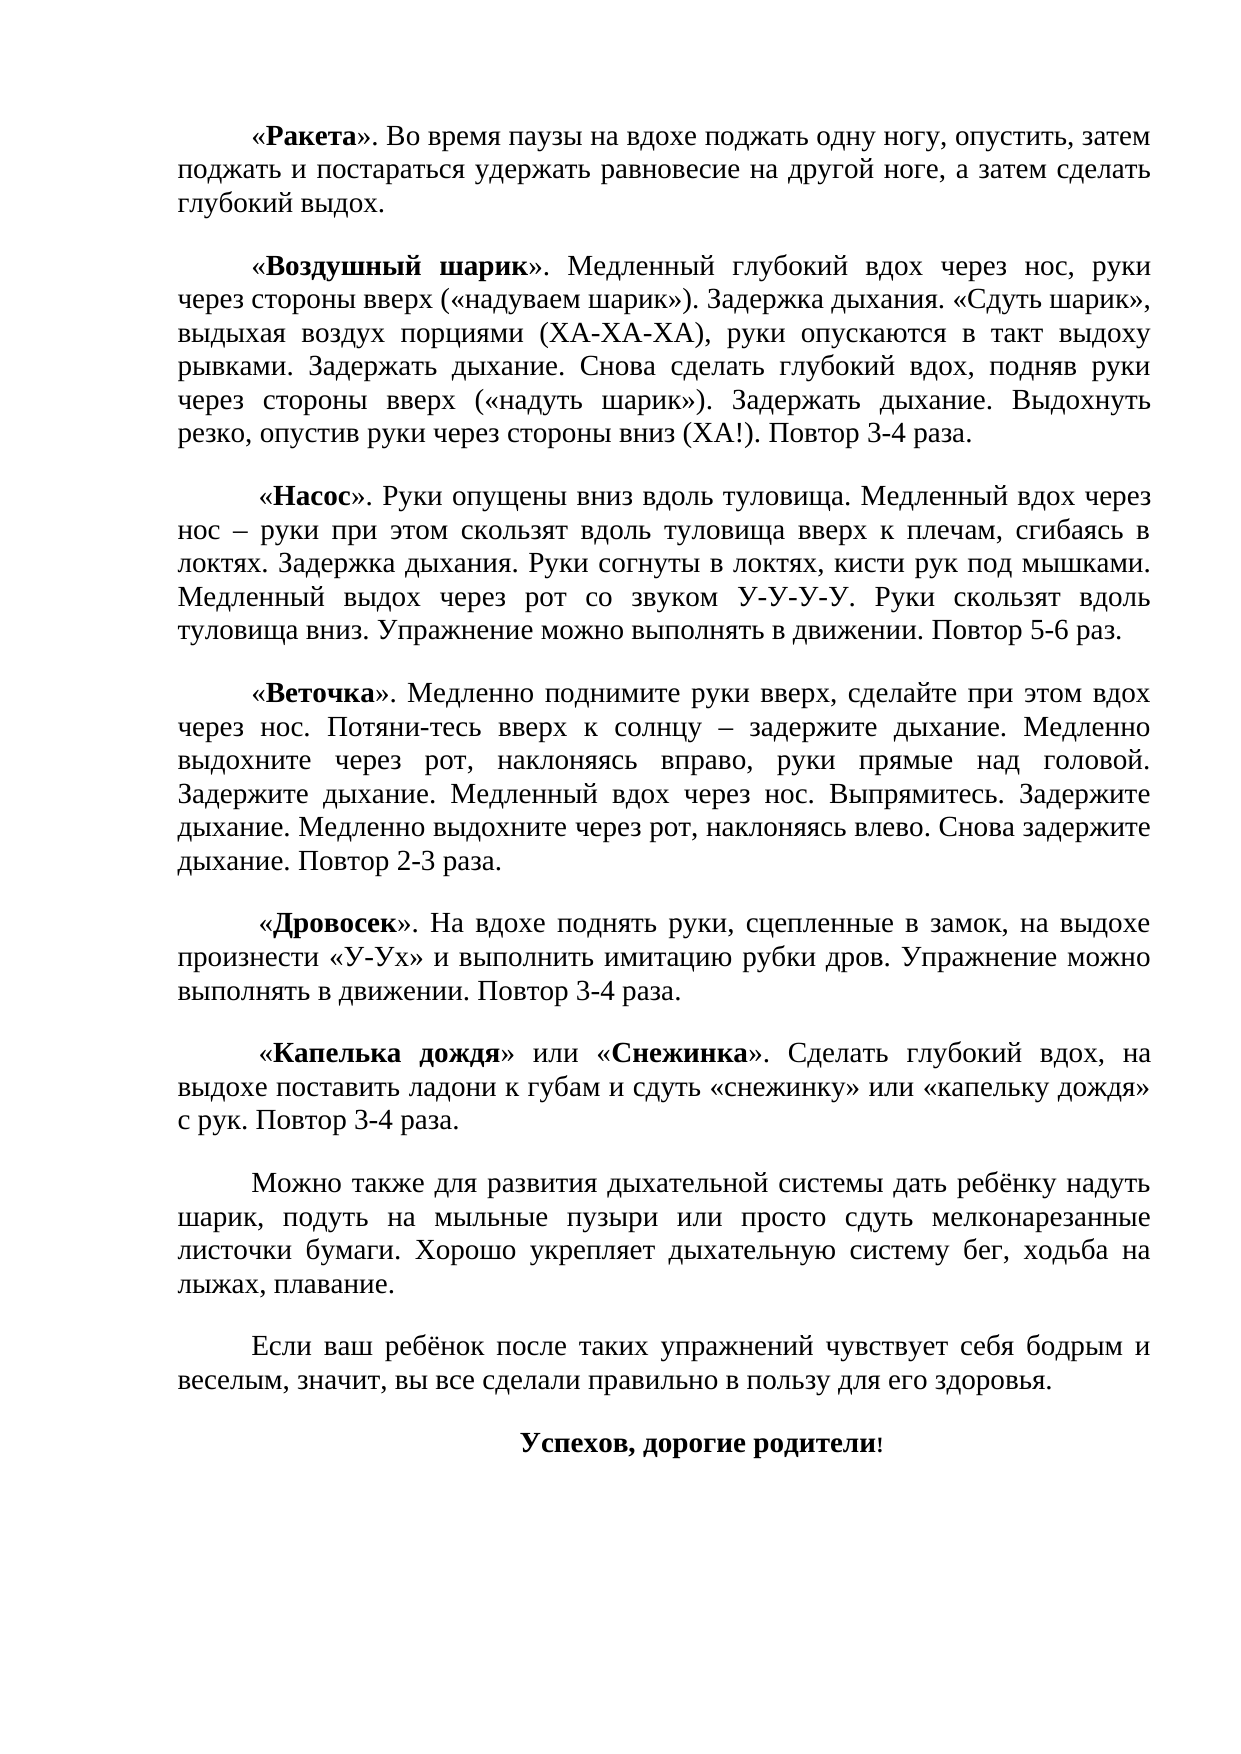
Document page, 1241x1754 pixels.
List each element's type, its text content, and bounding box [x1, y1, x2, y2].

text «Воздушный шарик». Медленный глубокий вдох через нос, руки через стороны вверх («надуваем шарик»). Задержка дыхания. «Сдуть шарик», выдыхая воздух порциями (ХА-ХА-ХА), руки опускаются в такт выдоху рывками. Задержать дыхание. Снова сделать глубокий вдох, подняв руки через стороны вверх («надуть шарик»). Задержать дыхание. Выдохнуть резко, опустив руки через стороны вниз (ХА!). Повтор 3-4 раза. [177, 248, 1152, 449]
text «Веточка». Медленно поднимите руки вверх, сделайте при этом вдох через нос. Потяни-тесь вверх к солнцу – задержите дыхание. Медленно выдохните через рот, наклоняясь вправо, руки прямые над головой. Задержите дыхание. Медленный вдох через нос. Выпрямитесь. Задержите дыхание. Медленно выдохните через рот, наклоняясь влево. Снова задержите дыхание. Повтор 2-3 раза. [177, 675, 1152, 876]
text «Насос». Руки опущены вниз вдоль туловища. Медленный вдох через нос – руки при этом скользят вдоль туловища вверх к плечам, сгибаясь в локтях. Задержка дыхания. Руки согнуты в локтях, кисти рук под мышками. Медленный выдох через рот со звуком У-У-У-У. Руки скользят вдоль туловища вниз. Упражнение можно выполнять в движении. Повтор 5-6 раз. [177, 478, 1152, 646]
text «Ракета». Во время паузы на вдохе поджать одну ногу, опустить, затем поджать и постараться удержать равновесие на другой ноге, а затем сделать глубокий выдох. [177, 118, 1152, 219]
text Успехов, дорогие родители! [177, 1425, 1152, 1458]
text Если ваш ребёнок после таких упражнений чувствует себя бодрым и веселым, значит, вы все сделали правильно в пользу для его здоровья. [177, 1328, 1152, 1396]
text «Дровосек». На вдохе поднять руки, сцепленные в замок, на выдохе произнести «У-Ух» и выполнить имитацию рубки дров. Упражнение можно выполнять в движении. Повтор 3-4 раза. [177, 906, 1152, 1006]
text Можно также для развития дыхательной системы дать ребёнку надуть шарик, подуть на мыльные пузыри или просто сдуть мелконарезанные листочки бумаги. Хорошо укрепляет дыхательную систему бег, ходьба на лыжах, плавание. [177, 1165, 1152, 1299]
text «Капелька дождя» или «Снежинка». Сделать глубокий вдох, на выдохе поставить ладони к губам и сдуть «снежинку» или «капельку дождя» с рук. Повтор 3-4 раза. [177, 1035, 1152, 1136]
